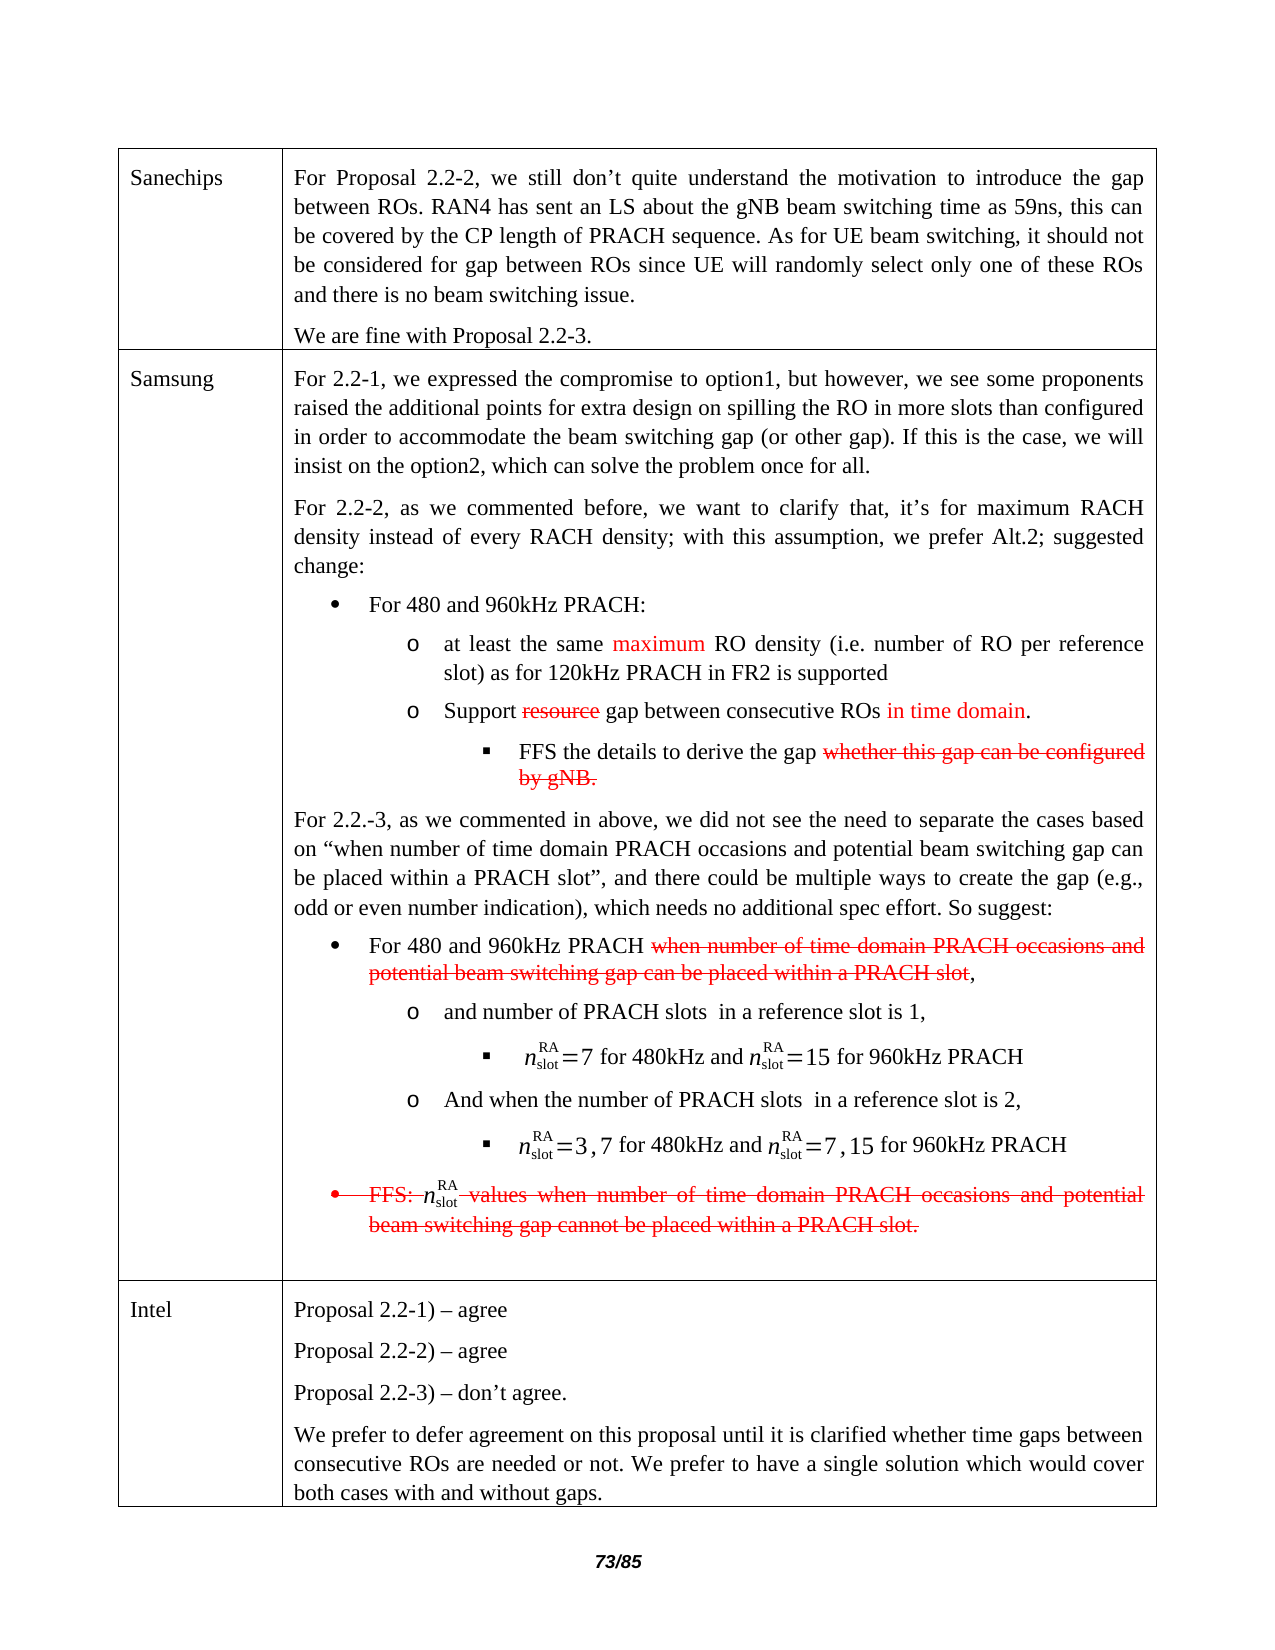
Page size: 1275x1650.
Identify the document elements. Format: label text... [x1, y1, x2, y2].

table_cell Intel [119, 1281, 282, 1506]
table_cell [283, 149, 1156, 349]
table_cell For 2.2-1, we expressed the compromise to option1, but however, we see some proponents raised the additional points for extra design on spilling the RO in more slots than configured in order to accommodate the beam switching gap (or other gap). If this is the case, we will insist on the option2, which can solve the problem once for all. For 2.2-2, as we commented before, we want to clarify that, it’s for maximum RACH density instead of every RACH density; with this assumption, we prefer Alt.2; suggested change: For 480 and 960kHz PRACH: at least the same maximum RO density (i.e. number of RO per reference slot) as for 120kHz PRACH in FR2 is supported Support resource gap between consecutive ROs in time domain. FFS the details to derive the gap whether this gap can be configured by gNB. For 2.2.-3, as we commented in above, we did not see the need to separate the cases based on “when number of time domain PRACH occasions and potential beam switching gap can be placed within a PRACH slot”, and there could be multiple ways to create the gap (e.g., odd or even number indication), which needs no additional spec effort. So suggest: For 480 and 960kHz PRACH when number of time domain PRACH occasions and potential beam switching gap can be placed within a PRACH slot, and number of PRACH slots in a reference slot is 1, for 480kHz and for 960kHz PRACH And when the number of PRACH slots in a reference slot is 2, for 480kHz and for 960kHz PRACH FFS: values when number of time domain PRACH occasions and potential beam switching gap cannot be placed within a PRACH slot. [283, 350, 1156, 1279]
table_cell ZTE, Sanechips [119, 149, 282, 349]
table_cell Samsung [119, 350, 282, 1279]
table_cell Proposal 2.2-1) – agree Proposal 2.2-2) – agree Proposal 2.2-3) – don’t agree. We prefer to defer agreement on this proposal until it is clarified whether time gaps between consecutive ROs are needed or not. We prefer to have a single solution which would cover both cases with and without gaps. [283, 1281, 1156, 1506]
